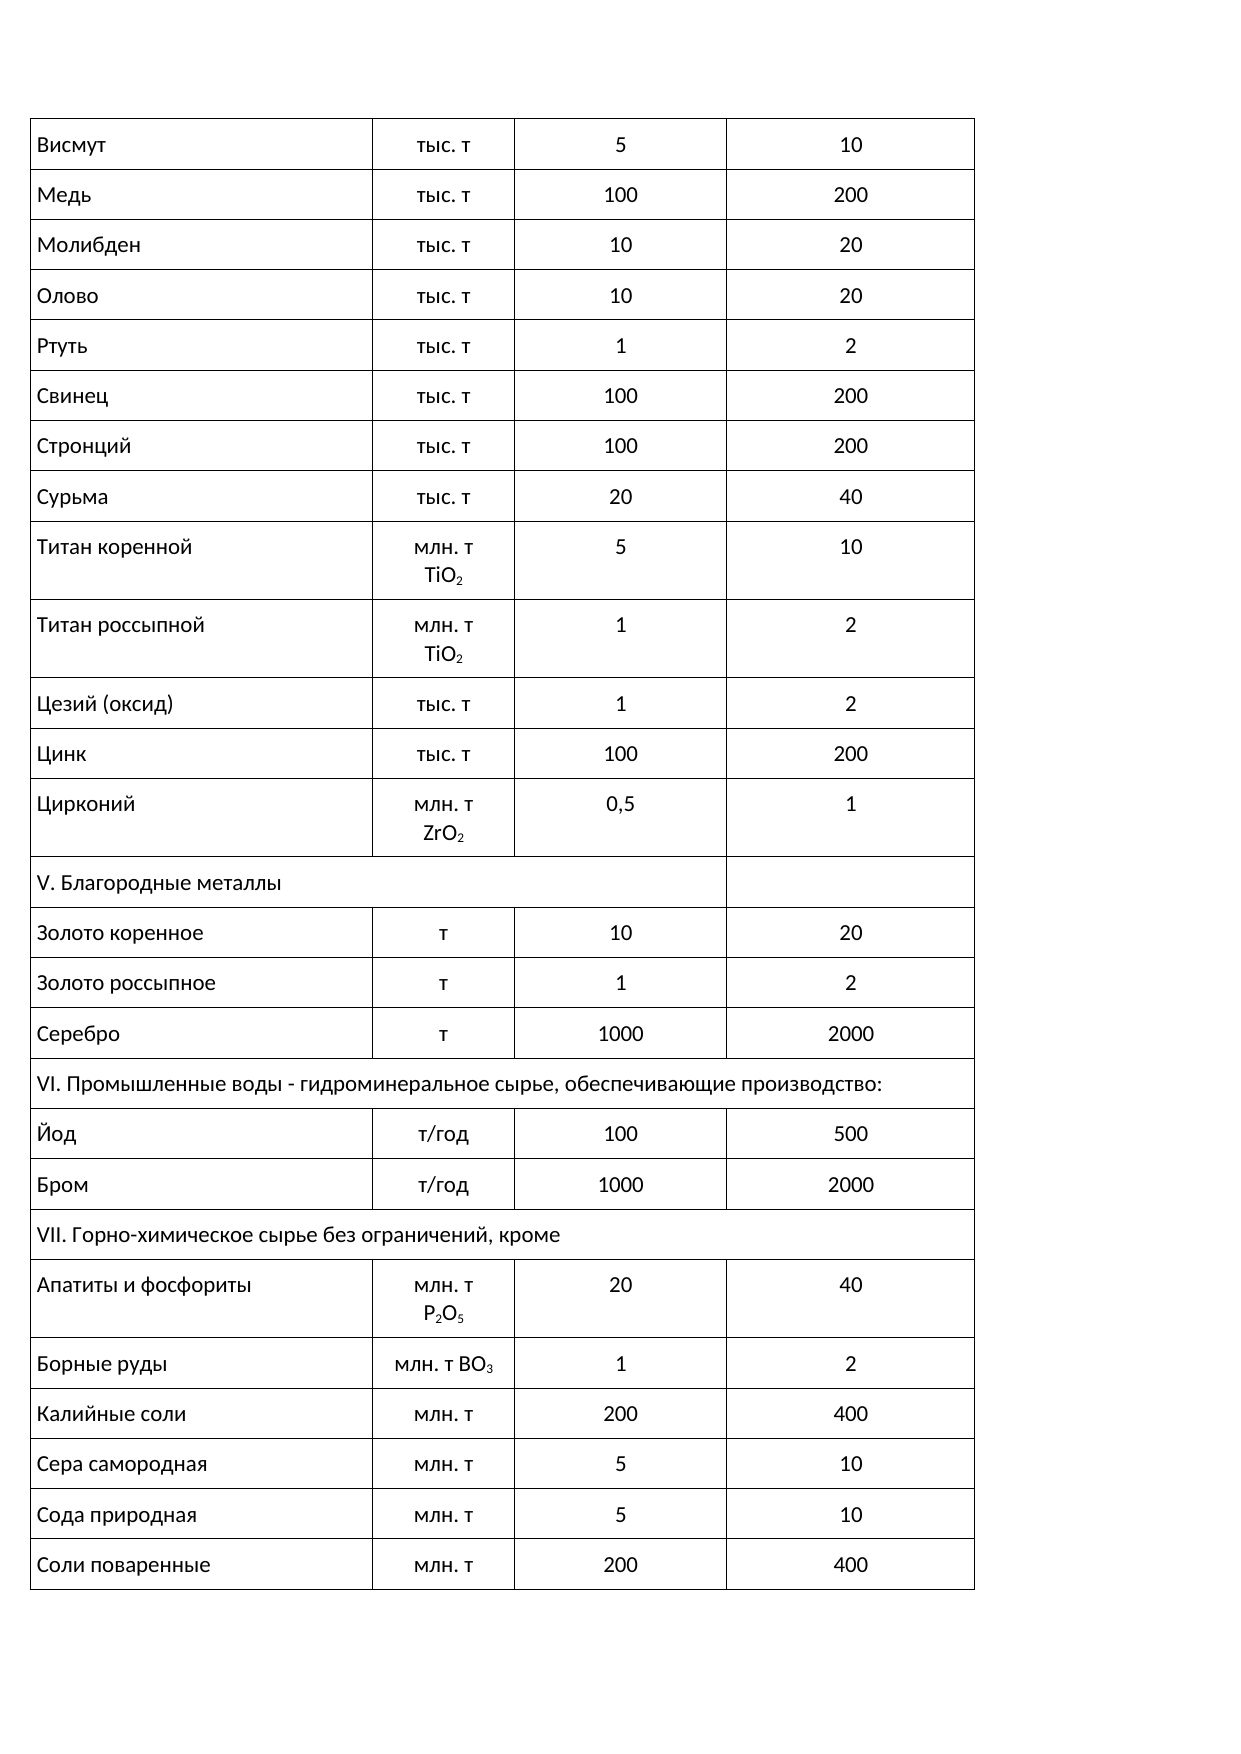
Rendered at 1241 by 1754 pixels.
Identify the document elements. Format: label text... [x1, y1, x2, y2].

table_cell млн. т TiO2 [373, 522, 514, 599]
table_cell млн. т P2O5 [373, 1260, 514, 1337]
table_cell тыс. т [373, 119, 514, 168]
table_cell тыс. т [373, 421, 514, 470]
table_cell 0,5 [515, 779, 726, 856]
table_cell 20 [727, 270, 974, 319]
table_cell т/год [373, 1109, 514, 1158]
table_cell т [373, 958, 514, 1007]
table_cell Цезий (оксид) [31, 678, 372, 728]
table_cell Апатиты и фосфориты [31, 1260, 372, 1337]
table_cell 2 [727, 600, 974, 677]
table_cell 100 [515, 170, 726, 219]
table_cell 2000 [727, 1159, 974, 1208]
table_cell Борные руды [31, 1338, 372, 1387]
table_cell Ртуть [31, 320, 372, 370]
table_cell V. Благородные металлы [31, 857, 726, 907]
table_cell Свинец [31, 371, 372, 420]
table_cell 1 [515, 678, 726, 728]
table_cell тыс. т [373, 170, 514, 219]
table_cell млн. т TiO2 [373, 600, 514, 677]
table_cell VII. Горно-химическое сырье без ограничений, кроме [31, 1210, 974, 1259]
table_cell т [373, 908, 514, 957]
table_cell т [373, 1008, 514, 1057]
table_cell 1000 [515, 1008, 726, 1057]
table_cell млн. т [373, 1389, 514, 1438]
table_cell 100 [515, 371, 726, 420]
table_cell млн. т [373, 1489, 514, 1538]
table_cell 1000 [515, 1159, 726, 1208]
table_cell 2 [727, 678, 974, 728]
table_cell 10 [727, 1439, 974, 1488]
table_cell 100 [515, 729, 726, 778]
table_cell Сурьма [31, 471, 372, 521]
table_cell Висмут [31, 119, 372, 168]
table_cell Бром [31, 1159, 372, 1208]
table_cell 500 [727, 1109, 974, 1158]
table_cell 200 [515, 1389, 726, 1438]
table_cell Золото россыпное [31, 958, 372, 1007]
table_cell 20 [727, 908, 974, 957]
table_cell Стронций [31, 421, 372, 470]
table_cell Молибден [31, 220, 372, 269]
table_cell 2 [727, 320, 974, 370]
table_cell 1 [515, 1338, 726, 1387]
table_cell 5 [515, 1439, 726, 1488]
table_cell 1 [515, 600, 726, 677]
table_cell 40 [727, 471, 974, 521]
table_cell тыс. т [373, 729, 514, 778]
table_cell 1 [727, 779, 974, 856]
table_cell Олово [31, 270, 372, 319]
table_cell 10 [727, 522, 974, 599]
table_cell 10 [727, 119, 974, 168]
table_cell VI. Промышленные воды - гидроминеральное сырье, обеспечивающие производство: [31, 1059, 974, 1108]
table_cell 10 [515, 270, 726, 319]
table_cell 10 [515, 908, 726, 957]
table_cell 2 [727, 1338, 974, 1387]
table_cell 200 [515, 1539, 726, 1589]
table_cell тыс. т [373, 220, 514, 269]
table_cell Серебро [31, 1008, 372, 1057]
table_cell Сода природная [31, 1489, 372, 1538]
table_cell 5 [515, 119, 726, 168]
table_cell Цирконий [31, 779, 372, 856]
table_cell Калийные соли [31, 1389, 372, 1438]
table_cell млн. т BO3 [373, 1338, 514, 1387]
table_cell 2000 [727, 1008, 974, 1057]
table_cell 200 [727, 371, 974, 420]
table_cell 5 [515, 522, 726, 599]
table_cell тыс. т [373, 678, 514, 728]
table_cell 20 [515, 1260, 726, 1337]
table_cell тыс. т [373, 320, 514, 370]
table_cell Золото коренное [31, 908, 372, 957]
table_cell 20 [515, 471, 726, 521]
table_cell 400 [727, 1539, 974, 1589]
table_cell 40 [727, 1260, 974, 1337]
table_cell Титан россыпной [31, 600, 372, 677]
table_cell Соли поваренные [31, 1539, 372, 1589]
table_cell 5 [515, 1489, 726, 1538]
table_cell 100 [515, 421, 726, 470]
table_cell 100 [515, 1109, 726, 1158]
table_cell [727, 857, 974, 907]
table_cell Титан коренной [31, 522, 372, 599]
table_cell 1 [515, 958, 726, 1007]
table_cell 200 [727, 170, 974, 219]
table_cell Сера самородная [31, 1439, 372, 1488]
table_cell 400 [727, 1389, 974, 1438]
table_cell т/год [373, 1159, 514, 1208]
table_cell 10 [515, 220, 726, 269]
table_cell 1 [515, 320, 726, 370]
table_cell Медь [31, 170, 372, 219]
table_cell тыс. т [373, 371, 514, 420]
table_cell млн. т ZrO2 [373, 779, 514, 856]
table_cell Цинк [31, 729, 372, 778]
table_cell млн. т [373, 1539, 514, 1589]
table_cell 10 [727, 1489, 974, 1538]
table_cell Йод [31, 1109, 372, 1158]
table_cell тыс. т [373, 270, 514, 319]
table_cell 200 [727, 421, 974, 470]
table_cell 200 [727, 729, 974, 778]
table_cell 20 [727, 220, 974, 269]
table_cell млн. т [373, 1439, 514, 1488]
table_cell тыс. т [373, 471, 514, 521]
table_cell 2 [727, 958, 974, 1007]
